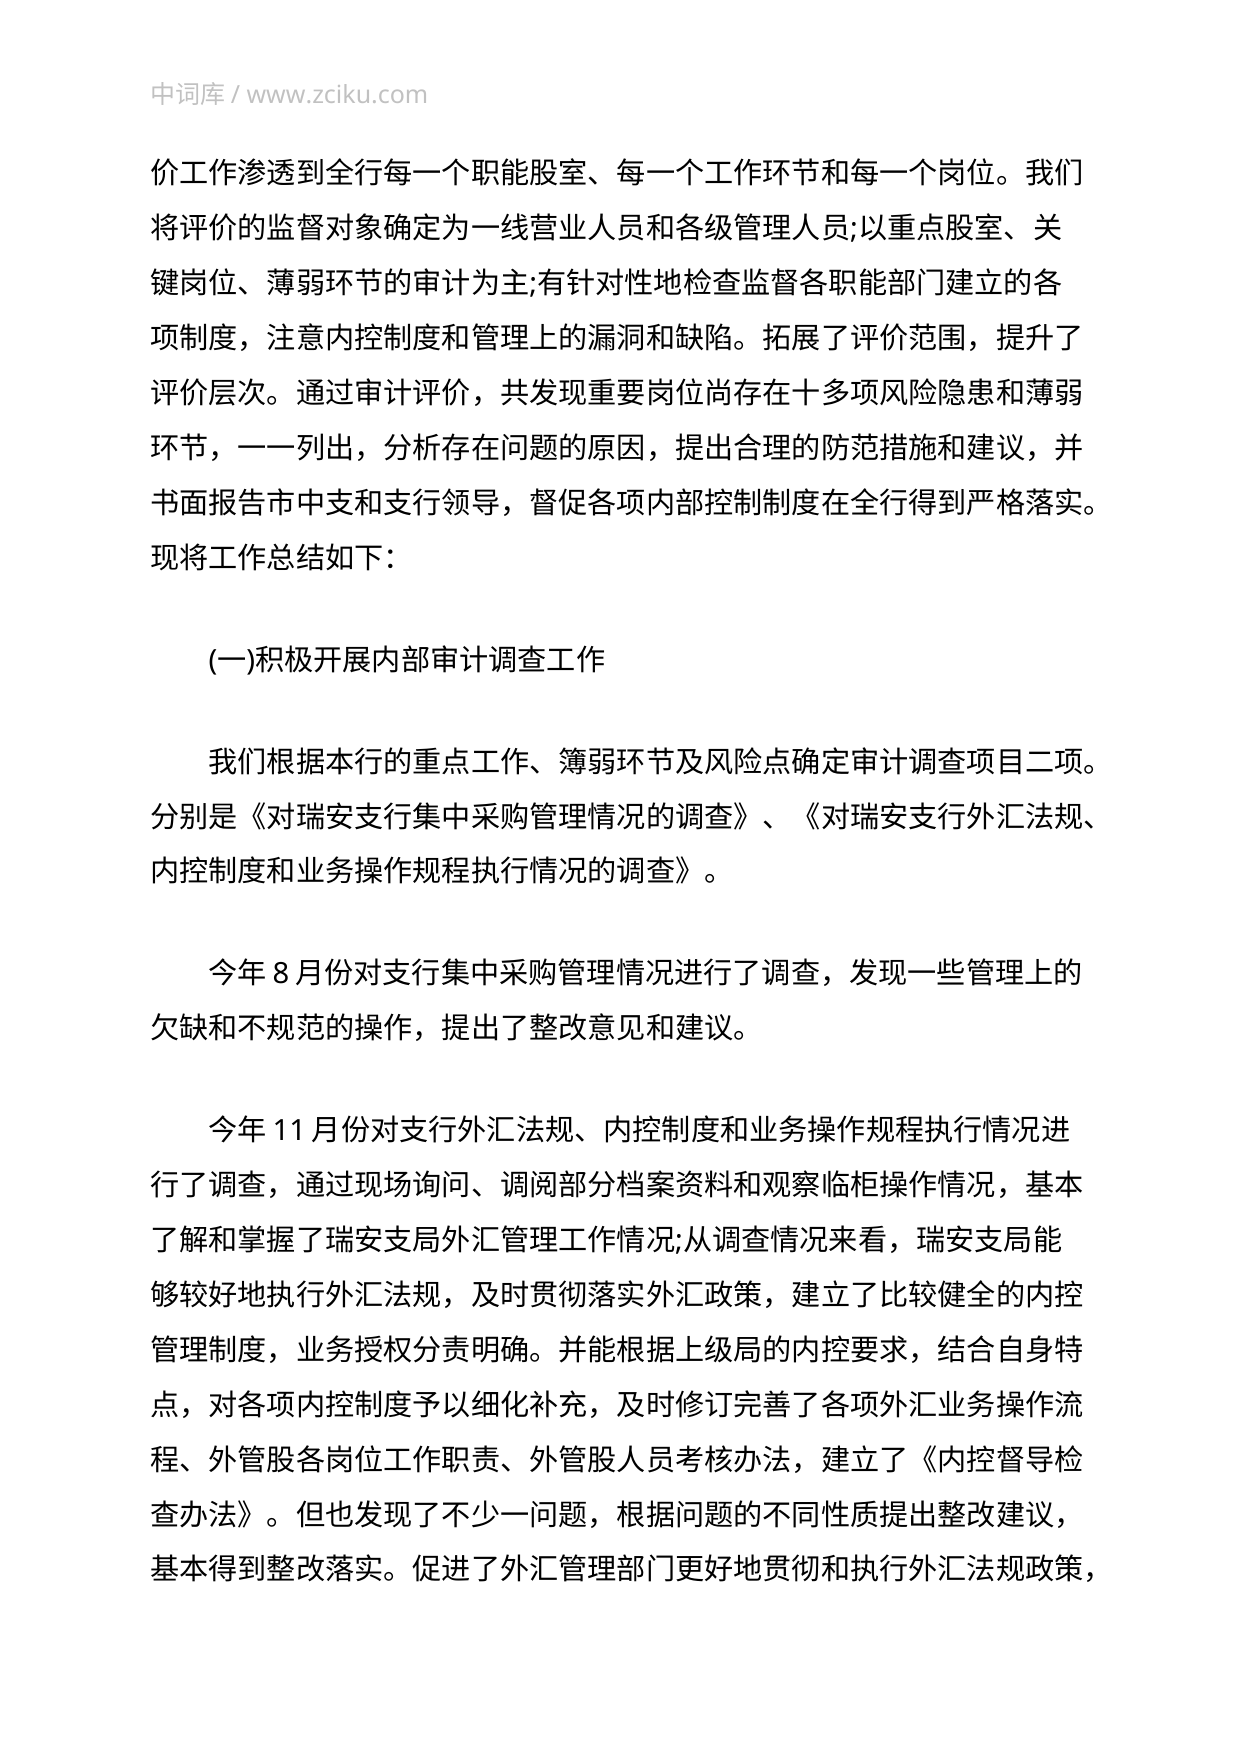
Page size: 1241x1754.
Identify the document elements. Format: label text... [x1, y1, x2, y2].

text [150, 150, 1090, 577]
text 我们根据本行的重点工作、簿弱环节及风险点确定审计调查项目二项。分别是《对瑞安支行集中采购管理情况的调查》、《对瑞安支行外汇法规、内控制度和业务操作规程执行情况的调查》。 [150, 738, 1090, 890]
text 今年8月份对支行集中采购管理情况进行了调查，发现一些管理上的欠缺和不规范的操作，提出了整改意见和建议。 [150, 950, 1090, 1047]
text (一)积极开展内部审计调查工作 [150, 636, 1090, 679]
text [150, 1107, 1090, 1588]
